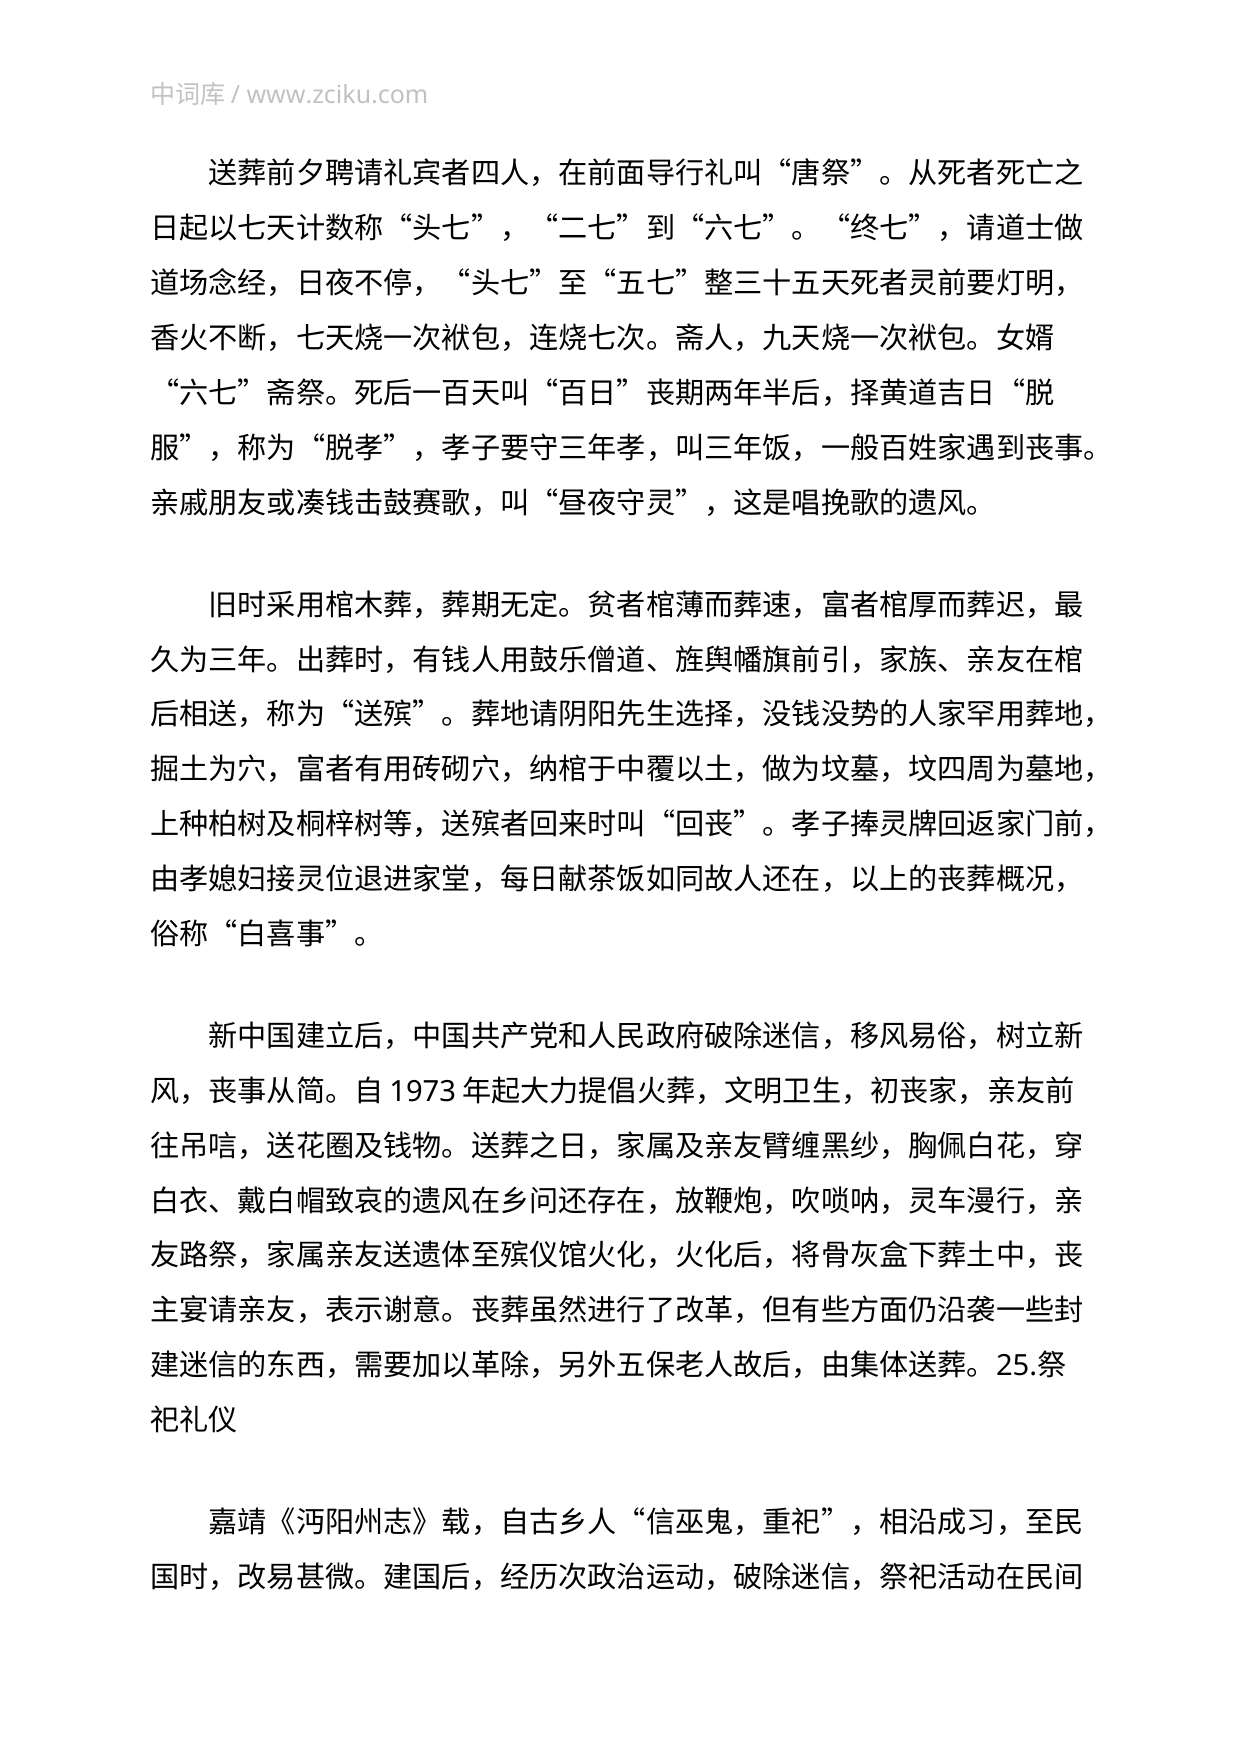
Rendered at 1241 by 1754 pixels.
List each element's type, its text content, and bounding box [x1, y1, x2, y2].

text 新中国建立后，中国共产党和人民政府破除迷信，移风易俗，树立新风，丧事从简。自1973年起大力提倡火葬，文明卫生，初丧家，亲友前往吊唁，送花圈及钱物。送葬之日，家属及亲友臂缠黑纱，胸佩白花，穿白衣、戴白帽致哀的遗风在乡问还存在，放鞭炮，吹唢呐，灵车漫行，亲友路祭，家属亲友送遗体至殡仪馆火化，火化后，将骨灰盒下葬土中，丧主宴请亲友，表示谢意。丧葬虽然进行了改革，但有些方面仍沿袭一些封建迷信的东西，需要加以革除，另外五保老人故后，由集体送葬。25.祭祀礼仪 [150, 1012, 1090, 1439]
text 旧时采用棺木葬，葬期无定。贫者棺薄而葬速，富者棺厚而葬迟，最久为三年。出葬时，有钱人用鼓乐僧道、旌舆幡旗前引，家族、亲友在棺后相送，称为“送殡”。葬地请阴阳先生选择，没钱没势的人家罕用葬地，掘土为穴，富者有用砖砌穴，纳棺于中覆以土，做为坟墓，坟四周为墓地，上种柏树及桐梓树等，送殡者回来时叫“回丧”。孝子捧灵牌回返家门前，由孝媳妇接灵位退进家堂，每日献茶饭如同故人还在，以上的丧葬概况，俗称“白喜事”。 [150, 581, 1090, 953]
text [150, 1498, 1090, 1596]
text 送葬前夕聘请礼宾者四人，在前面导行礼叫“唐祭”。从死者死亡之日起以七天计数称“头七”，“二七”到“六七”。“终七”，请道士做道场念经，日夜不停，“头七”至“五七”整三十五天死者灵前要灯明，香火不断，七天烧一次袱包，连烧七次。斋人，九天烧一次袱包。女婿“六七”斋祭。死后一百天叫“百日”丧期两年半后，择黄道吉日“脱服”，称为“脱孝”，孝子要守三年孝，叫三年饭，一般百姓家遇到丧事。亲戚朋友或凑钱击鼓赛歌，叫“昼夜守灵”，这是唱挽歌的遗风。 [150, 150, 1090, 522]
